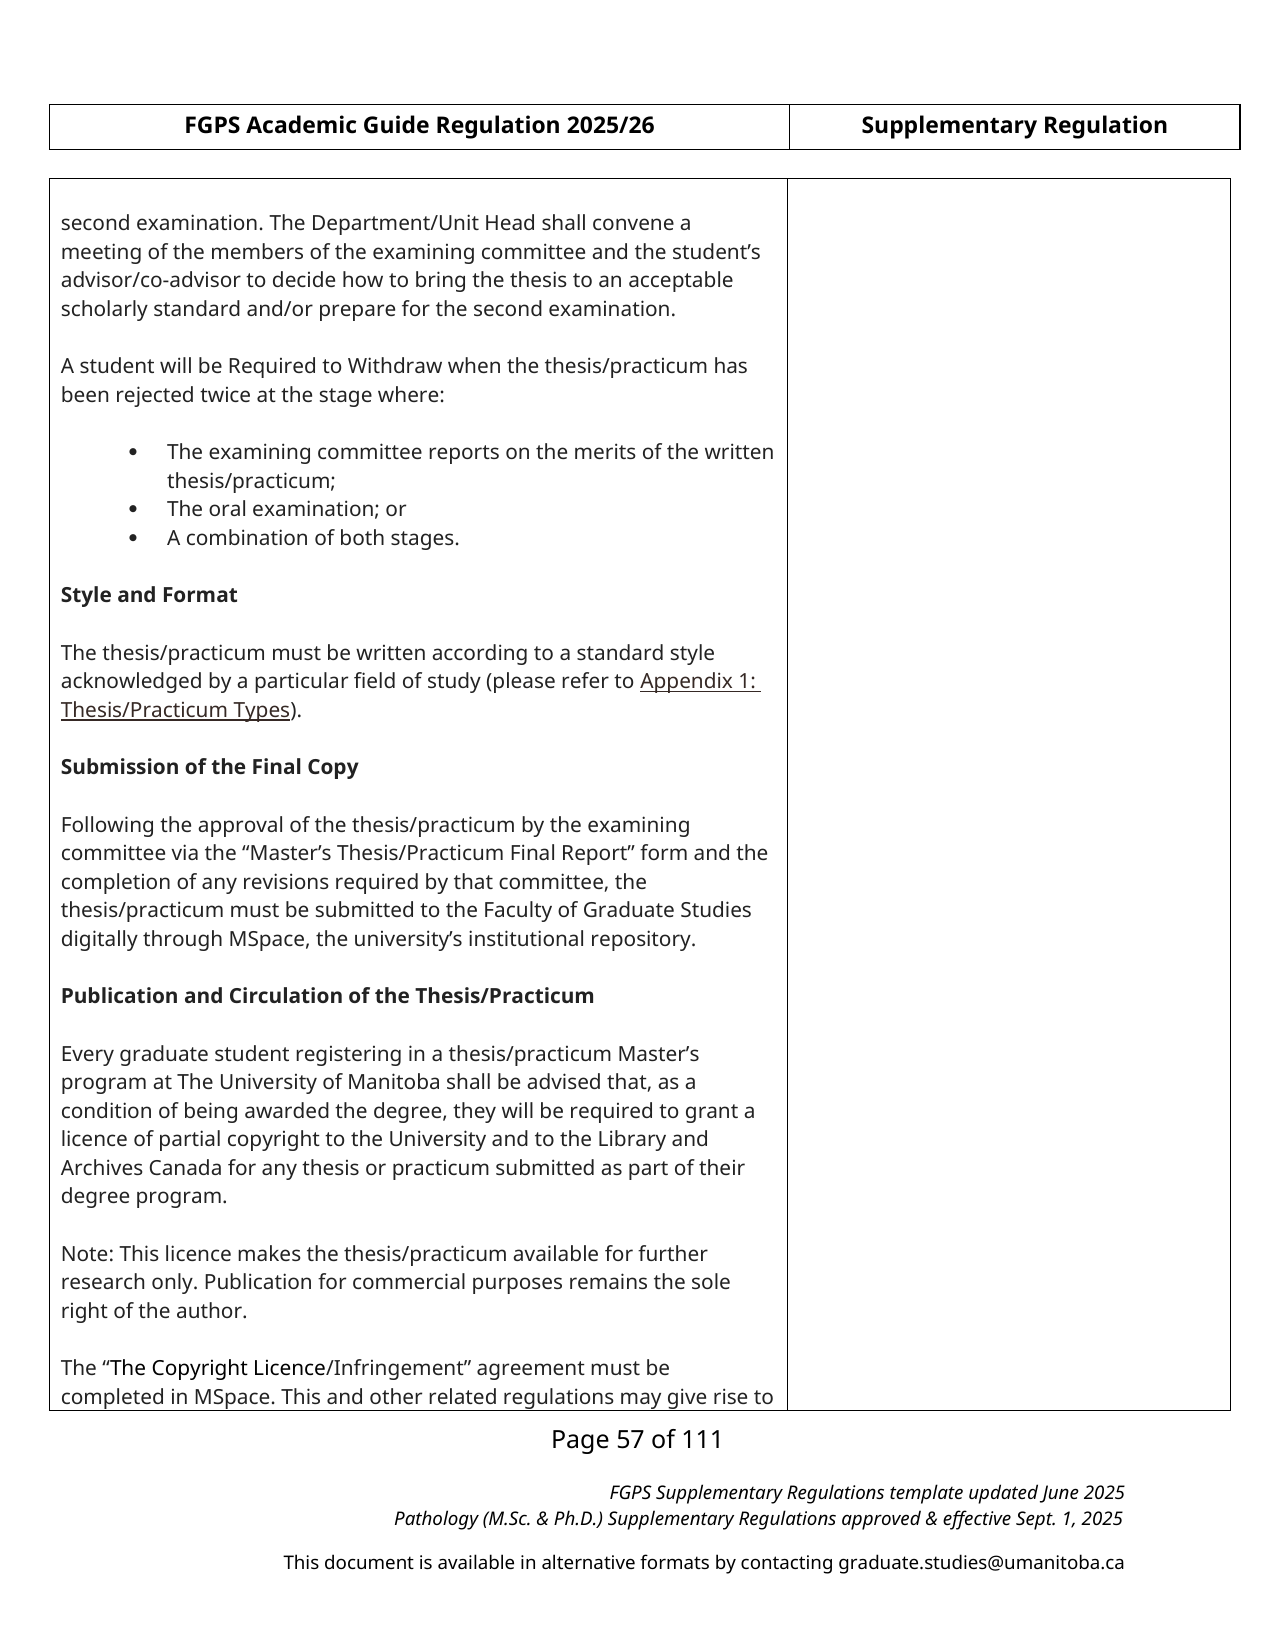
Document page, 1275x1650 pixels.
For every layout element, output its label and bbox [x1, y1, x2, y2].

table_cell [788, 179, 1230, 1410]
table_cell [50, 179, 787, 1410]
